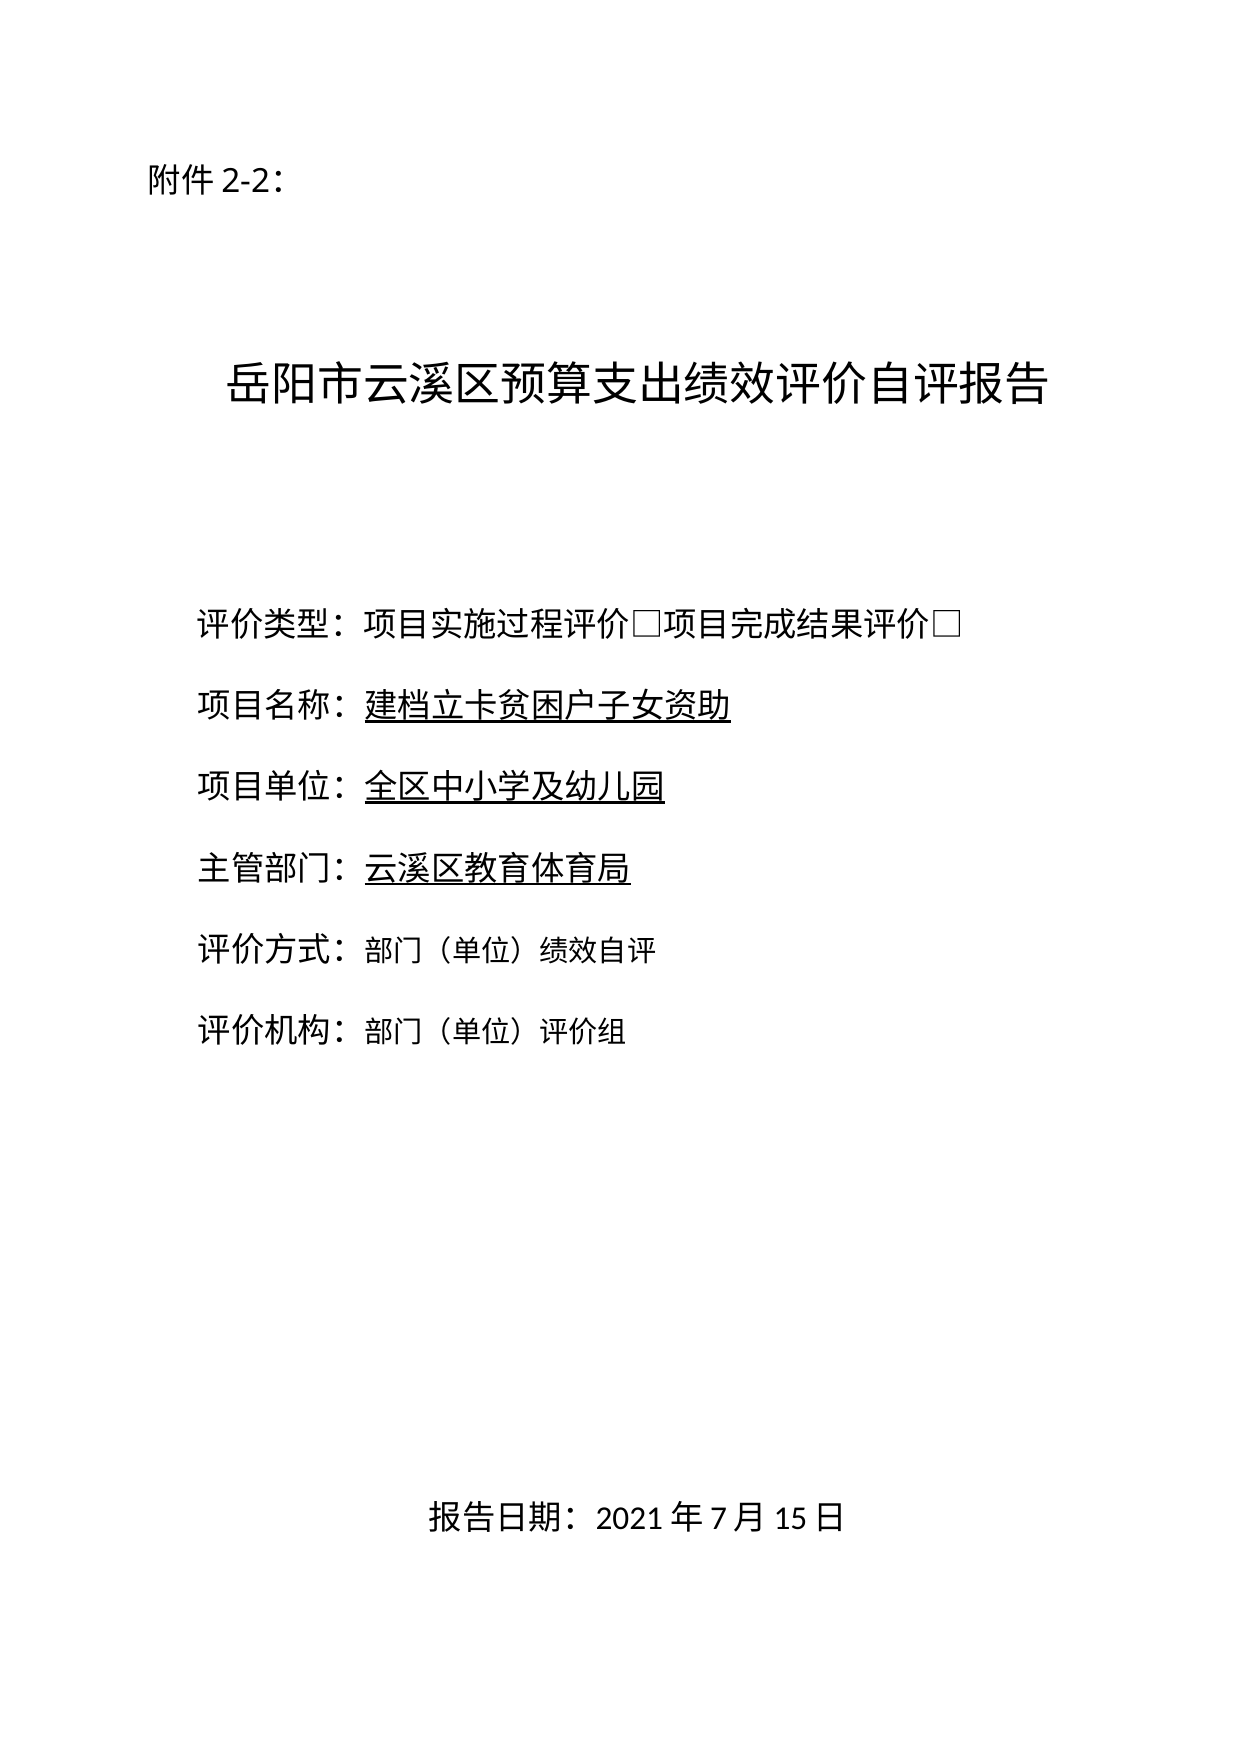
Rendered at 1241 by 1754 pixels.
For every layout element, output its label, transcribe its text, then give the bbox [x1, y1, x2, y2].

text 评价机构：部门（单位）评价组 [148, 996, 1128, 1061]
text 项目名称：建档立卡贫困户子女资助 [148, 671, 1128, 736]
text 岳阳市云溪区预算支出绩效评价自评报告 [148, 332, 1128, 429]
text 评价方式：部门（单位）绩效自评 [148, 914, 1128, 979]
text 报告日期：2021年7月15日 [148, 1483, 1128, 1548]
text 主管部门：云溪区教育体育局 [148, 833, 1128, 898]
text 项目单位：全区中小学及幼儿园 [148, 752, 1128, 817]
text 评价类型：项目实施过程评价□项目完成结果评价□ [148, 589, 1128, 654]
text 附件2-2： [148, 146, 1128, 211]
